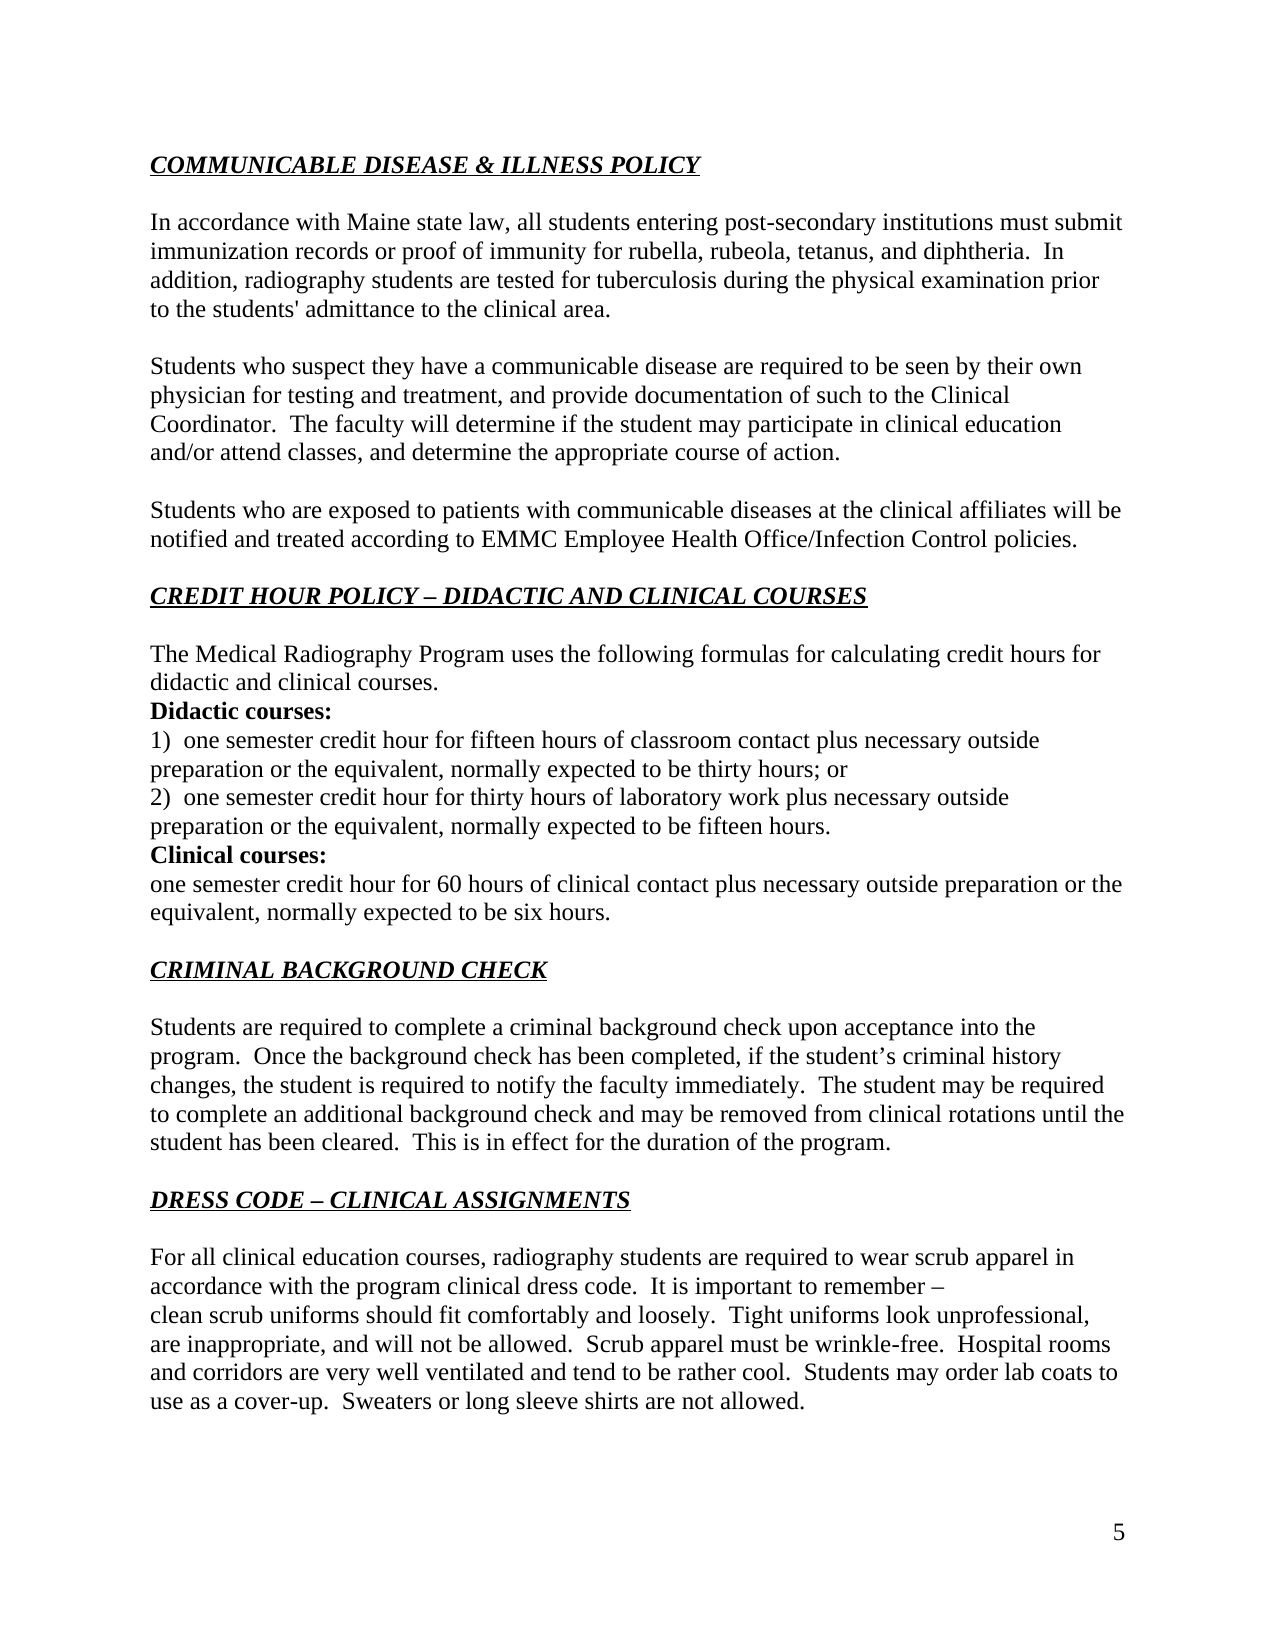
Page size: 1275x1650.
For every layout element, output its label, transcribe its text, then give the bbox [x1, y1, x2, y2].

text CRIMINAL BACKGROUND CHECK [150, 955, 1125, 984]
text 2) one semester credit hour for thirty hours of laboratory work plus necessary outside preparation or the equivalent, normally expected to be fifteen hours. [150, 782, 1125, 840]
text one semester credit hour for 60 hours of clinical contact plus necessary outside preparation or the equivalent, normally expected to be six hours. [150, 869, 1125, 926]
text Students are required to complete a criminal background check upon acceptance into the program. Once the background check has been completed, if the student’s criminal history changes, the student is required to notify the faculty immediately. The student may be required to complete an additional background check and may be removed from clinical rotations until the student has been cleared. This is in effect for the duration of the program. [150, 1012, 1125, 1156]
text COMMUNICABLE DISEASE & ILLNESS POLICY [150, 150, 1125, 179]
text Students who are exposed to patients with communicable diseases at the clinical affiliates will be notified and treated according to EMMC Employee Health Office/Infection Control policies. [150, 495, 1125, 552]
text The Medical Radiography Program uses the following formulas for calculating credit hours for didactic and clinical courses. [150, 639, 1125, 696]
text 1) one semester credit hour for fifteen hours of classroom contact plus necessary outside preparation or the equivalent, normally expected to be thirty hours; or [150, 725, 1125, 782]
text Clinical courses: [150, 840, 1125, 869]
text For all clinical education courses, radiography students are required to wear scrub apparel in accordance with the program clinical dress code. It is important to remember – [150, 1242, 1125, 1300]
text clean scrub uniforms should fit comfortably and loosely. Tight uniforms look unprofessional, are inappropriate, and will not be allowed. Scrub apparel must be wrinkle-free. Hospital rooms and corridors are very well ventilated and tend to be rather cool. Students may order lab coats to use as a cover-up. Sweaters or long sleeve shirts are not allowed. [150, 1300, 1125, 1415]
text DRESS CODE – CLINICAL ASSIGNMENTS [150, 1185, 1125, 1214]
text CREDIT HOUR POLICY – DIDACTIC AND CLINICAL COURSES [150, 581, 1125, 610]
text Students who suspect they have a communicable disease are required to be seen by their own physician for testing and treatment, and provide documentation of such to the Clinical Coordinator. The faculty will determine if the student may participate in clinical education and/or attend classes, and determine the appropriate course of action. [150, 351, 1125, 466]
text In accordance with Maine state law, all students entering post-secondary institutions must submit immunization records or proof of immunity for rubella, rubeola, tetanus, and diphtheria. In addition, radiography students are tested for tuberculosis during the physical examination prior to the students' admittance to the clinical area. [150, 207, 1125, 322]
text Didactic courses: [150, 696, 1125, 725]
